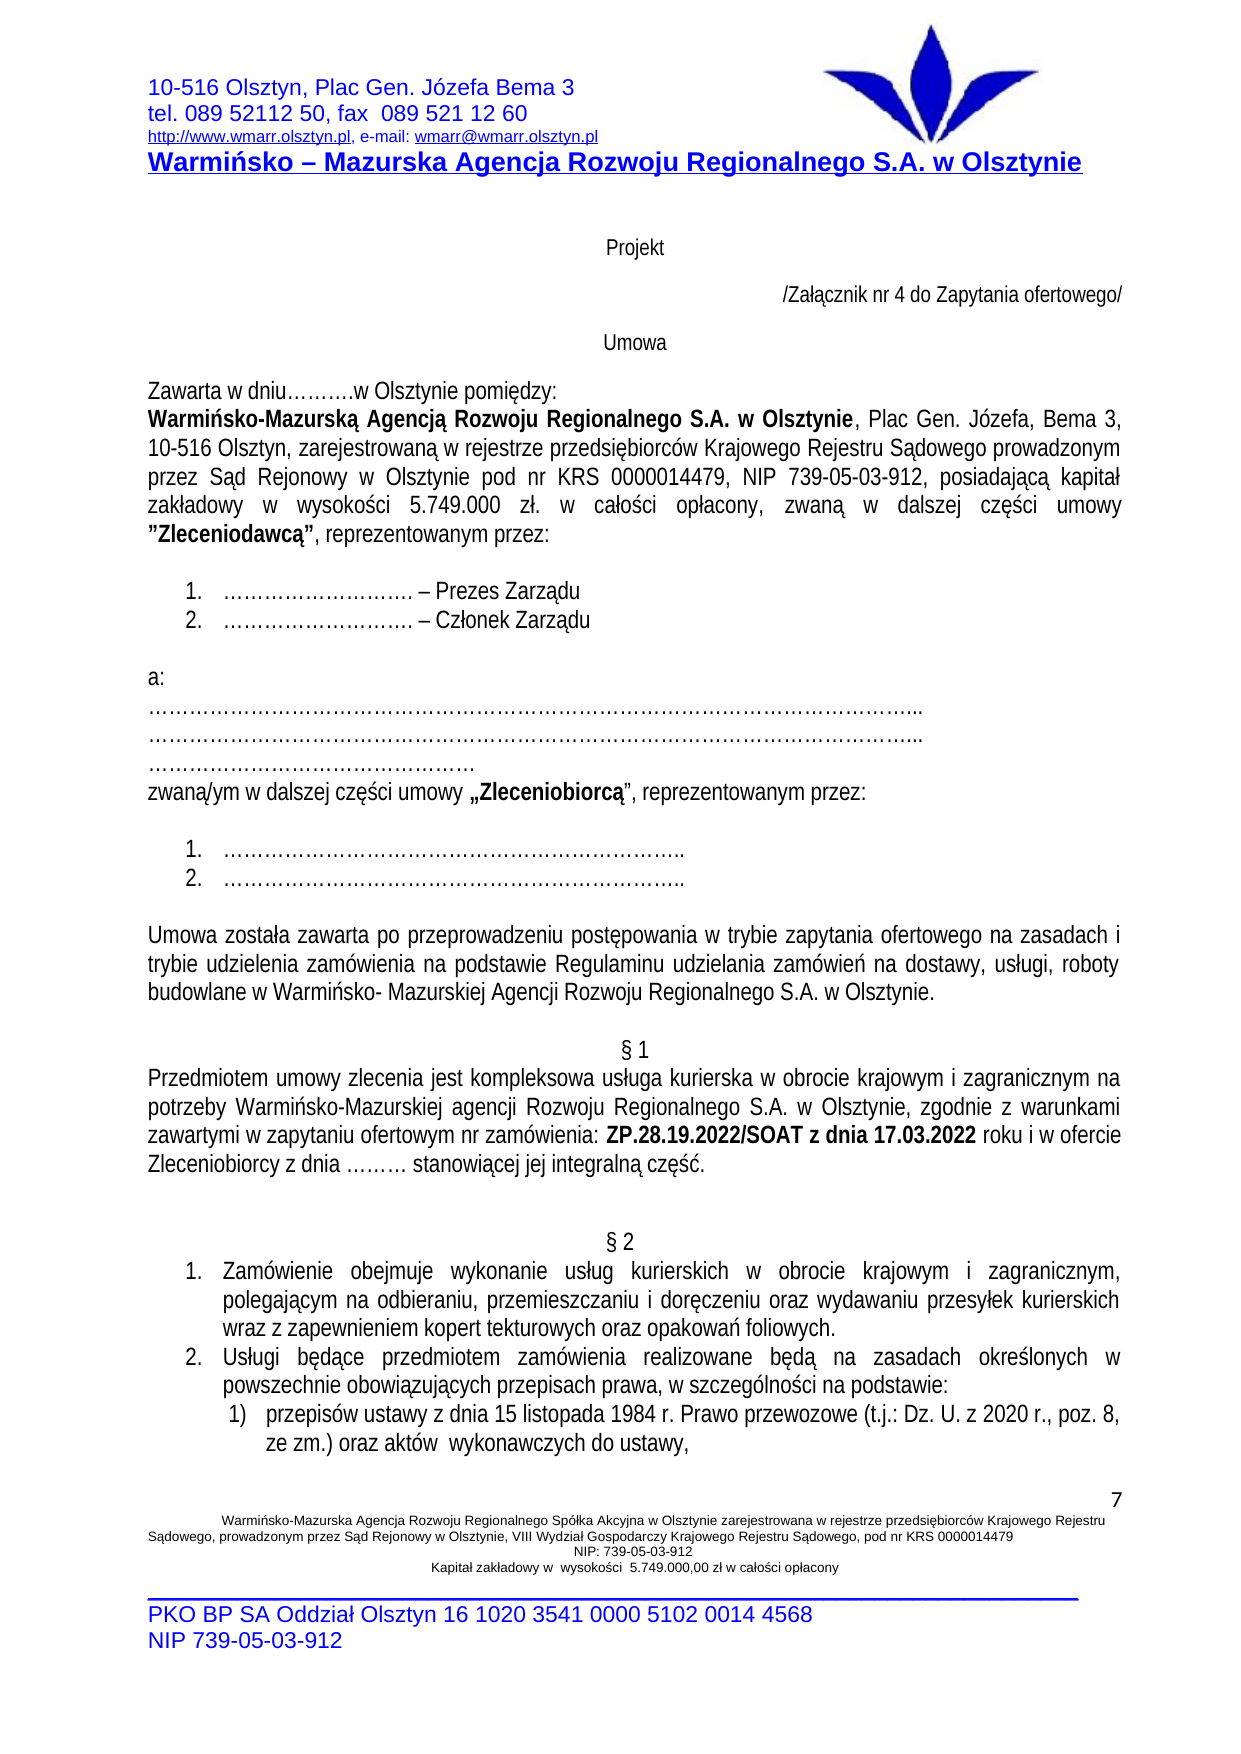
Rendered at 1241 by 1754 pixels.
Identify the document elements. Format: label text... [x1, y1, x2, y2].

list ………………………. – Członek Zarządu [185, 605, 1122, 633]
list ………………………………………………………….. [185, 834, 1122, 863]
text § 1 [148, 1034, 1122, 1063]
text …………………………………………………………………………………………………...…………………………………………………………………………………………………...………………………………………… [148, 691, 1122, 777]
list § 2 [606, 1227, 1122, 1256]
text Zawarta w dniu……….w Olsztynie pomiędzy: [148, 376, 1122, 404]
picture [966, 155, 977, 164]
list ………………………………………………………….. [185, 863, 1122, 891]
picture [822, 16, 1048, 164]
text Umowa [148, 328, 1122, 355]
text a: [148, 662, 1122, 691]
text Przedmiotem umowy zlecenia jest kompleksowa usługa kurierska w obrocie krajowym i zagranicznym na potrzeby Warmińsko-Mazurskiej agencji Rozwoju Regionalnego S.A. w Olsztynie, zgodnie z warunkami zawartymi w zapytaniu ofertowym nr zamówienia: ZP.28.19.2022/SOAT z dnia 17.03.2022 roku i w ofercie Zleceniobiorcy z dnia ……… stanowiącej jej integralną część. [148, 1063, 1122, 1178]
text zwaną/ym w dalszej części umowy „Zleceniobiorcą”, reprezentowanym przez: [148, 777, 1122, 805]
list ………………………. – Prezes Zarządu [185, 576, 1122, 605]
text Umowa została zawarta po przeprowadzeniu postępowania w trybie zapytania ofertowego na zasadach i trybie udzielenia zamówienia na podstawie Regulaminu udzielania zamówień na dostawy, usługi, roboty budowlane w Warmińsko- Mazurskiej Agencji Rozwoju Regionalnego S.A. w Olsztynie. [148, 920, 1122, 1006]
text /Załącznik nr 4 do Zapytania ofertowego/ [148, 281, 1122, 308]
list przepisów ustawy z dnia 15 listopada 1984 r. Prawo przewozowe (t.j.: Dz. U. z 2020 r., poz. 8, ze zm.) oraz aktów wykonawczych do ustawy, [228, 1399, 1122, 1456]
text Warmińsko-Mazurską Agencją Rozwoju Regionalnego S.A. w Olsztynie, Plac Gen. Józefa, Bema 3, 10-516 Olsztyn, zarejestrowaną w rejestrze przedsiębiorców Krajowego Rejestru Sądowego prowadzonym przez Sąd Rejonowy w Olsztynie pod nr KRS 0000014479, NIP 739-05-03-912, posiadającą kapitał zakładowy w wysokości 5.749.000 zł. w całości opłacony, zwaną w dalszej części umowy ”Zleceniodawcą”, reprezentowanym przez: [148, 404, 1122, 548]
text Projekt [148, 234, 1122, 261]
list Usługi będące przedmiotem zamówienia realizowane będą na zasadach określonych w powszechnie obowiązujących przepisach prawa, w szczególności na podstawie: [185, 1342, 1122, 1399]
list Zamówienie obejmuje wykonanie usług kurierskich w obrocie krajowym i zagranicznym, polegającym na odbieraniu, przemieszczaniu i doręczeniu oraz wydawaniu przesyłek kurierskich wraz z zapewnieniem kopert tekturowych oraz opakowań foliowych. [185, 1256, 1122, 1342]
